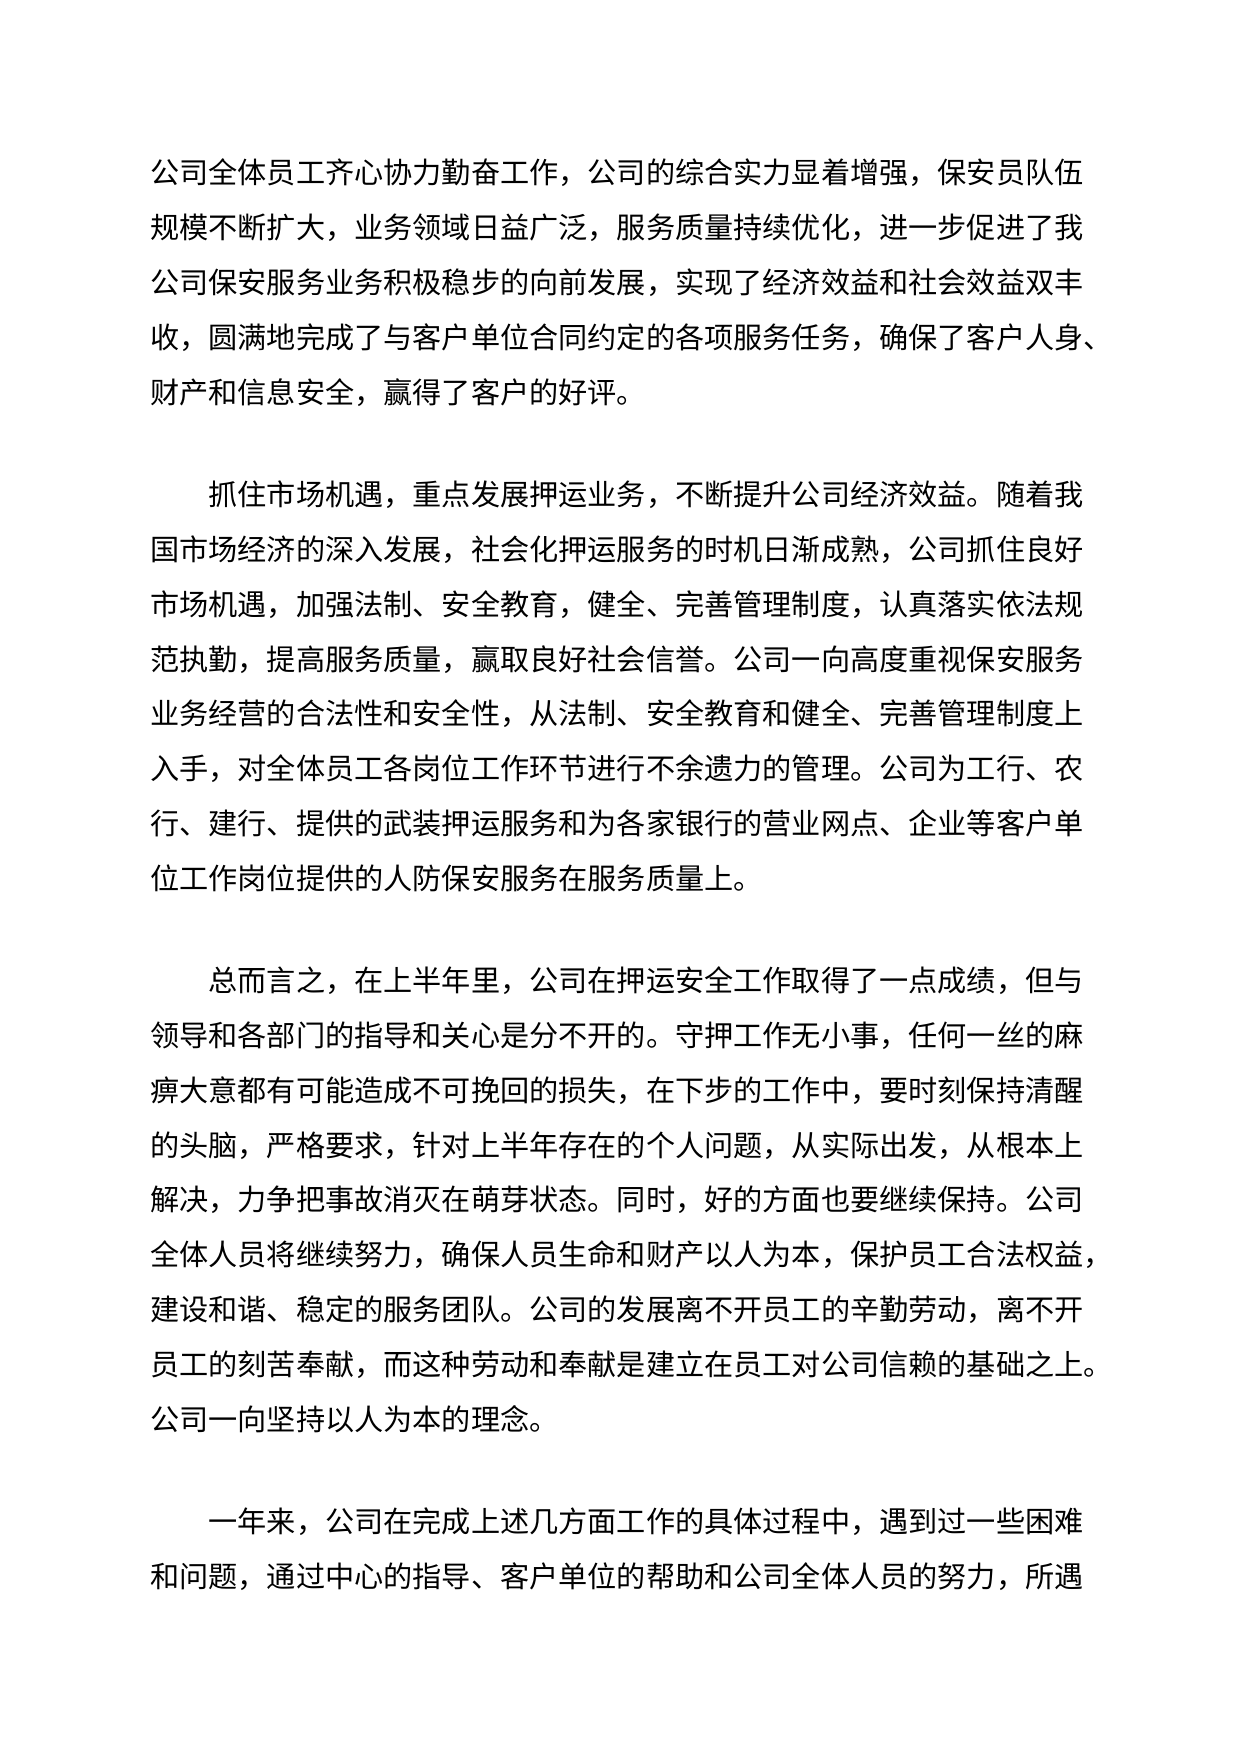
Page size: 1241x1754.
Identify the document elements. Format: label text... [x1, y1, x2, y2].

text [150, 150, 1090, 412]
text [150, 1498, 1090, 1596]
text 总而言之，在上半年里，公司在押运安全工作取得了一点成绩，但与领导和各部门的指导和关心是分不开的。守押工作无小事，任何一丝的麻痹大意都有可能造成不可挽回的损失，在下步的工作中，要时刻保持清醒的头脑，严格要求，针对上半年存在的个人问题，从实际出发，从根本上解决，力争把事故消灭在萌芽状态。同时，好的方面也要继续保持。公司全体人员将继续努力，确保人员生命和财产以人为本，保护员工合法权益，建设和谐、稳定的服务团队。公司的发展离不开员工的辛勤劳动，离不开员工的刻苦奉献，而这种劳动和奉献是建立在员工对公司信赖的基础之上。公司一向坚持以人为本的理念。 [150, 957, 1090, 1439]
text 抓住市场机遇，重点发展押运业务，不断提升公司经济效益。随着我国市场经济的深入发展，社会化押运服务的时机日渐成熟，公司抓住良好市场机遇，加强法制、安全教育，健全、完善管理制度，认真落实依法规范执勤，提高服务质量，赢取良好社会信誉。公司一向高度重视保安服务业务经营的合法性和安全性，从法制、安全教育和健全、完善管理制度上入手，对全体员工各岗位工作环节进行不余遗力的管理。公司为工行、农行、建行、提供的武装押运服务和为各家银行的营业网点、企业等客户单位工作岗位提供的人防保安服务在服务质量上。 [150, 471, 1090, 898]
